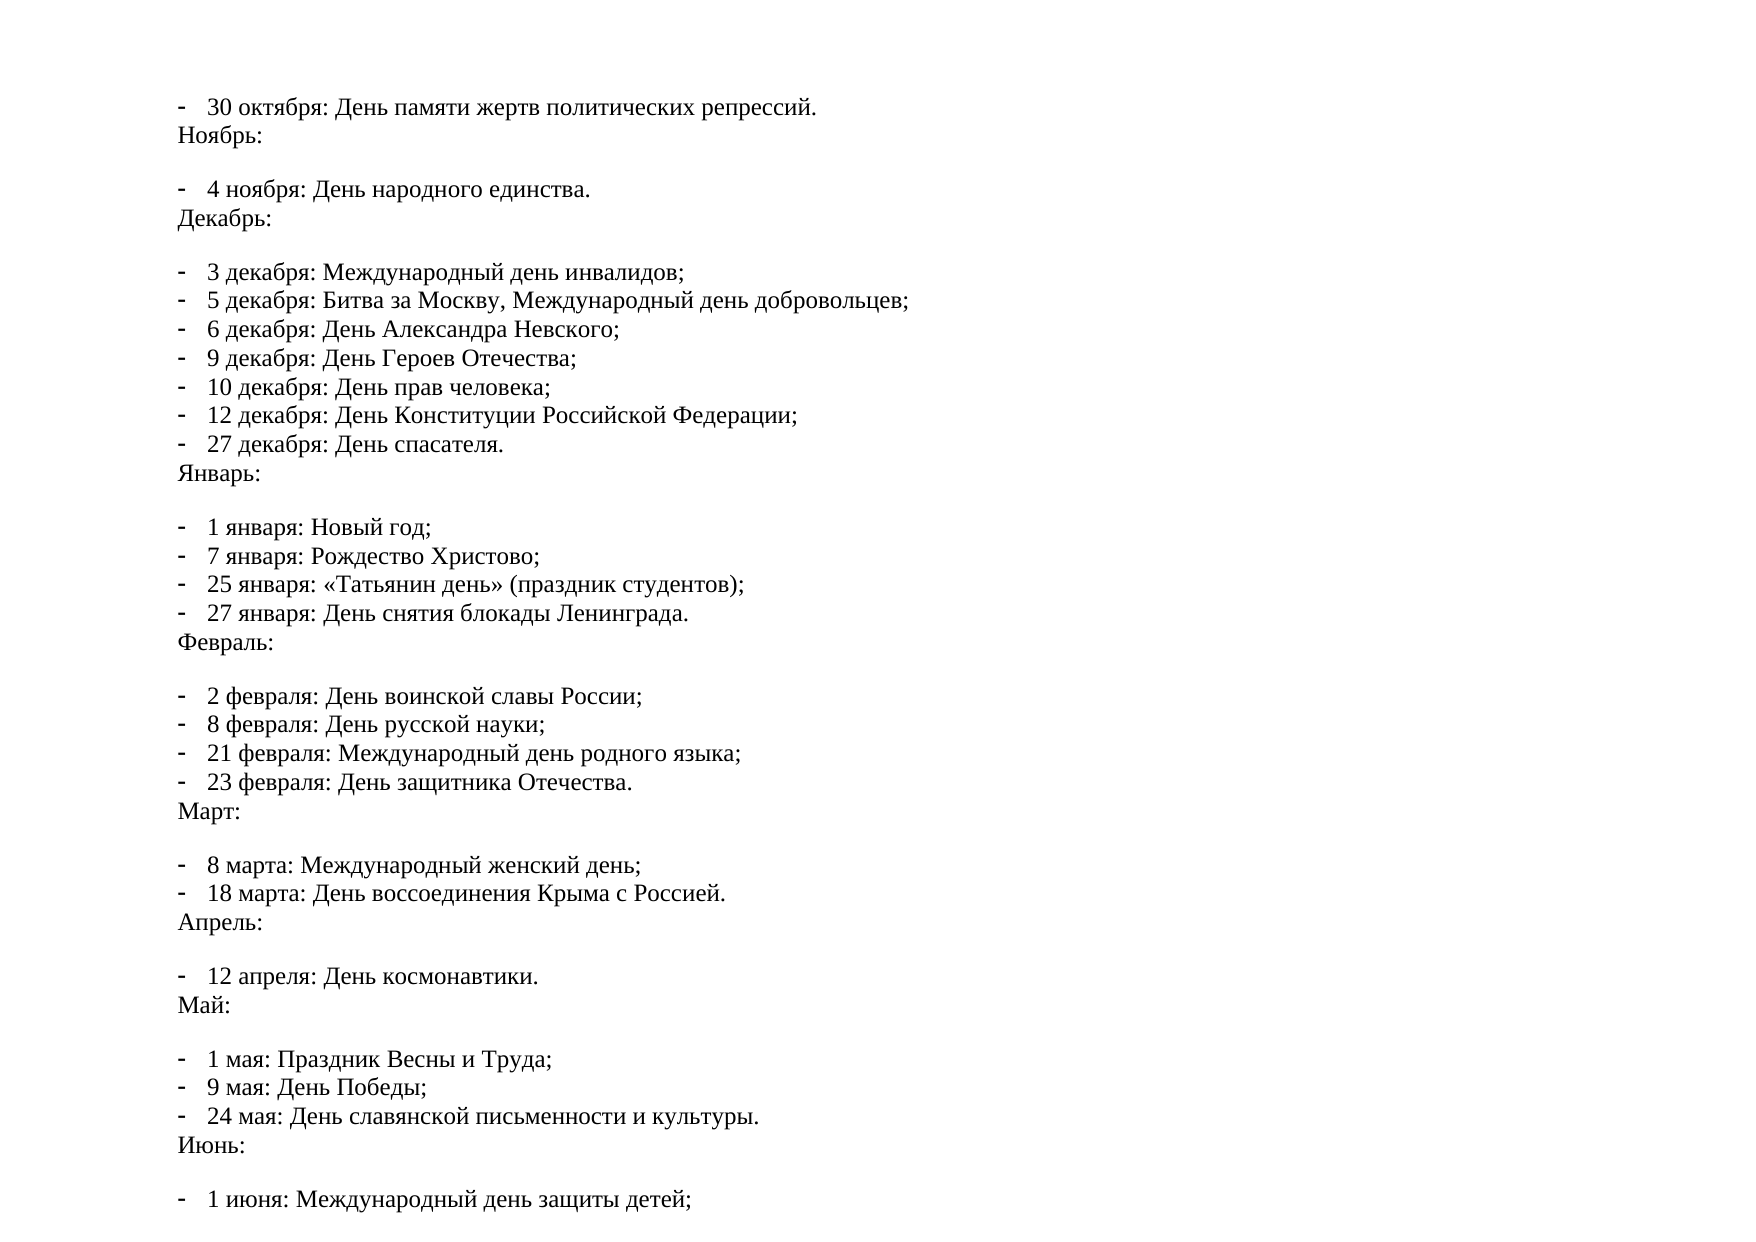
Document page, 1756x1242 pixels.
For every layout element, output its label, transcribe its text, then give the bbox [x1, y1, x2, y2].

text Декабрь: [103, 203, 1696, 232]
list 25 января: «Татьянин день» (праздник студентов); [103, 569, 1696, 598]
list 27 января: День снятия блокады Ленинграда. [103, 598, 1696, 627]
list 18 марта: День воссоединения Крыма с Россией. [103, 878, 1696, 907]
list 12 апреля: День космонавтики. [103, 961, 1696, 990]
list 23 февраля: День защитника Отечества. [103, 767, 1696, 796]
text Май: [103, 990, 1696, 1018]
list 8 февраля: День русской науки; [103, 709, 1696, 738]
list 1 мая: Праздник Весны и Труда; [103, 1044, 1696, 1072]
list 1 июня: Международный день защиты детей; [103, 1184, 1696, 1212]
list 24 мая: День славянской письменности и культуры. [103, 1101, 1696, 1130]
text Март: [103, 796, 1696, 824]
text Апрель: [103, 907, 1696, 936]
list 27 декабря: День спасателя. [103, 429, 1696, 458]
text Июнь: [103, 1130, 1696, 1159]
text Февраль: [103, 627, 1696, 656]
list 8 марта: Международный женский день; [103, 850, 1696, 878]
list 10 декабря: День прав человека; [103, 372, 1696, 401]
list 7 января: Рождество Христово; [103, 541, 1696, 569]
list 21 февраля: Международный день родного языка; [103, 738, 1696, 767]
list 3 декабря: Международный день инвалидов; [103, 257, 1696, 286]
list 30 октября: День памяти жертв политических репрессий. [103, 92, 1696, 120]
list 5 декабря: Битва за Москву, Международный день добровольцев; [103, 286, 1696, 314]
list 12 декабря: День Конституции Российской Федерации; [103, 401, 1696, 429]
list 2 февраля: День воинской славы России; [103, 681, 1696, 709]
text Ноябрь: [103, 120, 1696, 149]
list 9 декабря: День Героев Отечества; [103, 343, 1696, 372]
text Январь: [103, 458, 1696, 487]
list 4 ноября: День народного единства. [103, 174, 1696, 203]
list 1 января: Новый год; [103, 512, 1696, 541]
list 6 декабря: День Александра Невского; [103, 314, 1696, 343]
list 9 мая: День Победы; [103, 1072, 1696, 1101]
